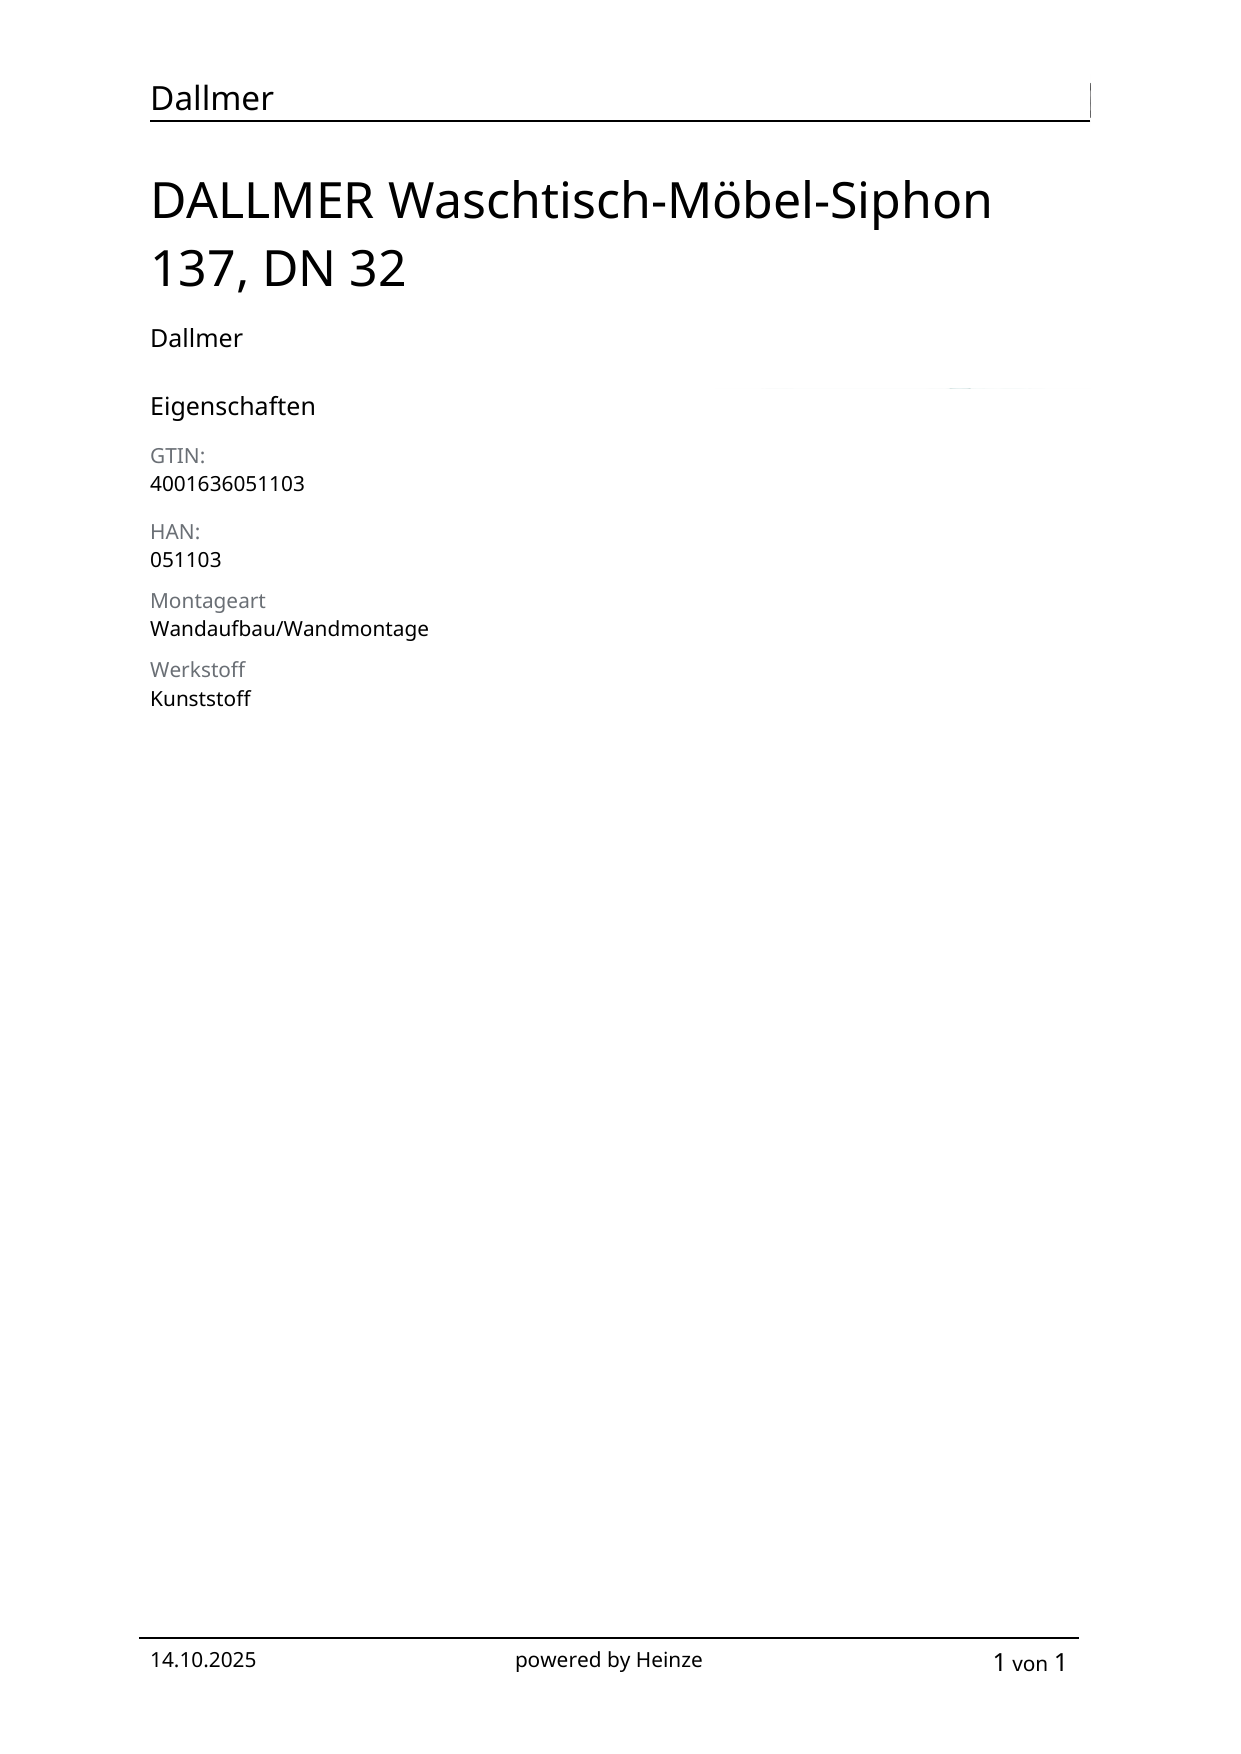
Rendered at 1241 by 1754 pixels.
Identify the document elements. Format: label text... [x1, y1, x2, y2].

text Eigenschaften [150, 388, 1090, 422]
text 051103 [150, 545, 1090, 574]
text Dallmer [150, 320, 1090, 354]
text DALLMER Waschtisch-Möbel-Siphon 137, DN 32 [150, 165, 1090, 301]
text HAN: [150, 517, 1090, 545]
text Wandaufbau/Wandmontage [150, 614, 1090, 643]
text GTIN: [150, 441, 1090, 469]
text Werkstoff [150, 656, 1090, 684]
text Montageart [150, 586, 1090, 614]
text 4001636051103 [150, 469, 1090, 498]
text Kunststoff [150, 684, 1090, 712]
